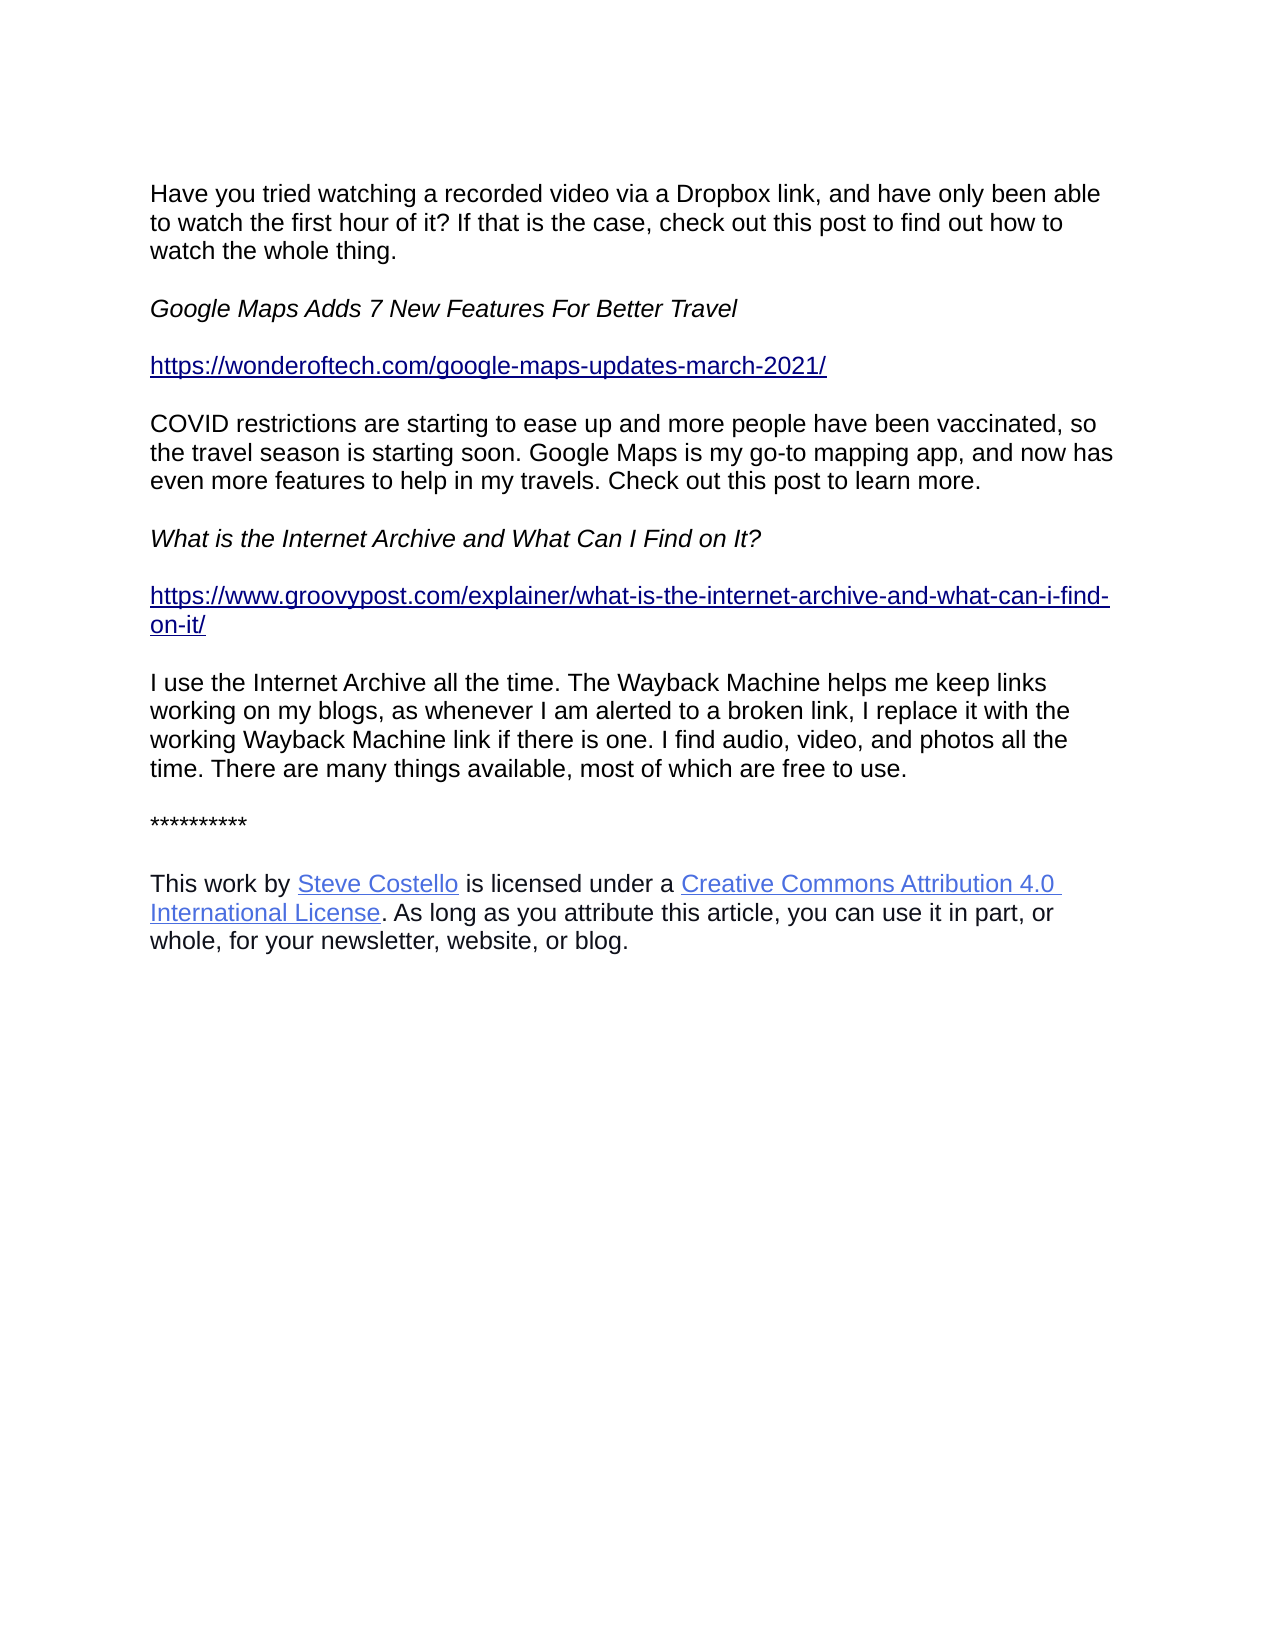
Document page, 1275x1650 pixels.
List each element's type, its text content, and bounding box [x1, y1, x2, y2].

text What is the Internet Archive and What Can I Find on It? [150, 524, 1125, 552]
text Have you tried watching a recorded video via a Dropbox link, and have only been able to watch the first hour of it? If that is the case, check out this post to find out how to watch the whole thing. [150, 179, 1125, 265]
text https://www.groovypost.com/explainer/what-is-the-internet-archive-and-what-can-i-find-on-it/ [150, 581, 1125, 639]
text ********** [150, 811, 1125, 840]
text COVID restrictions are starting to ease up and more people have been vaccinated, so the travel season is starting soon. Google Maps is my go-to mapping app, and now has even more features to help in my travels. Check out this post to learn more. [150, 409, 1125, 495]
text Google Maps Adds 7 New Features For Better Travel [150, 294, 1125, 322]
text I use the Internet Archive all the time. The Wayback Machine helps me keep links working on my blogs, as whenever I am alerted to a broken link, I replace it with the working Wayback Machine link if there is one. I find audio, video, and photos all the time. There are many things available, most of which are free to use. [150, 667, 1125, 782]
text https://wonderoftech.com/google-maps-updates-march-2021/ [150, 351, 1125, 380]
text This work by Steve Costello is licensed under a Creative Commons Attribution 4.0 International License. As long as you attribute this article, you can use it in part, or whole, for your newsletter, website, or blog. [150, 869, 1125, 955]
